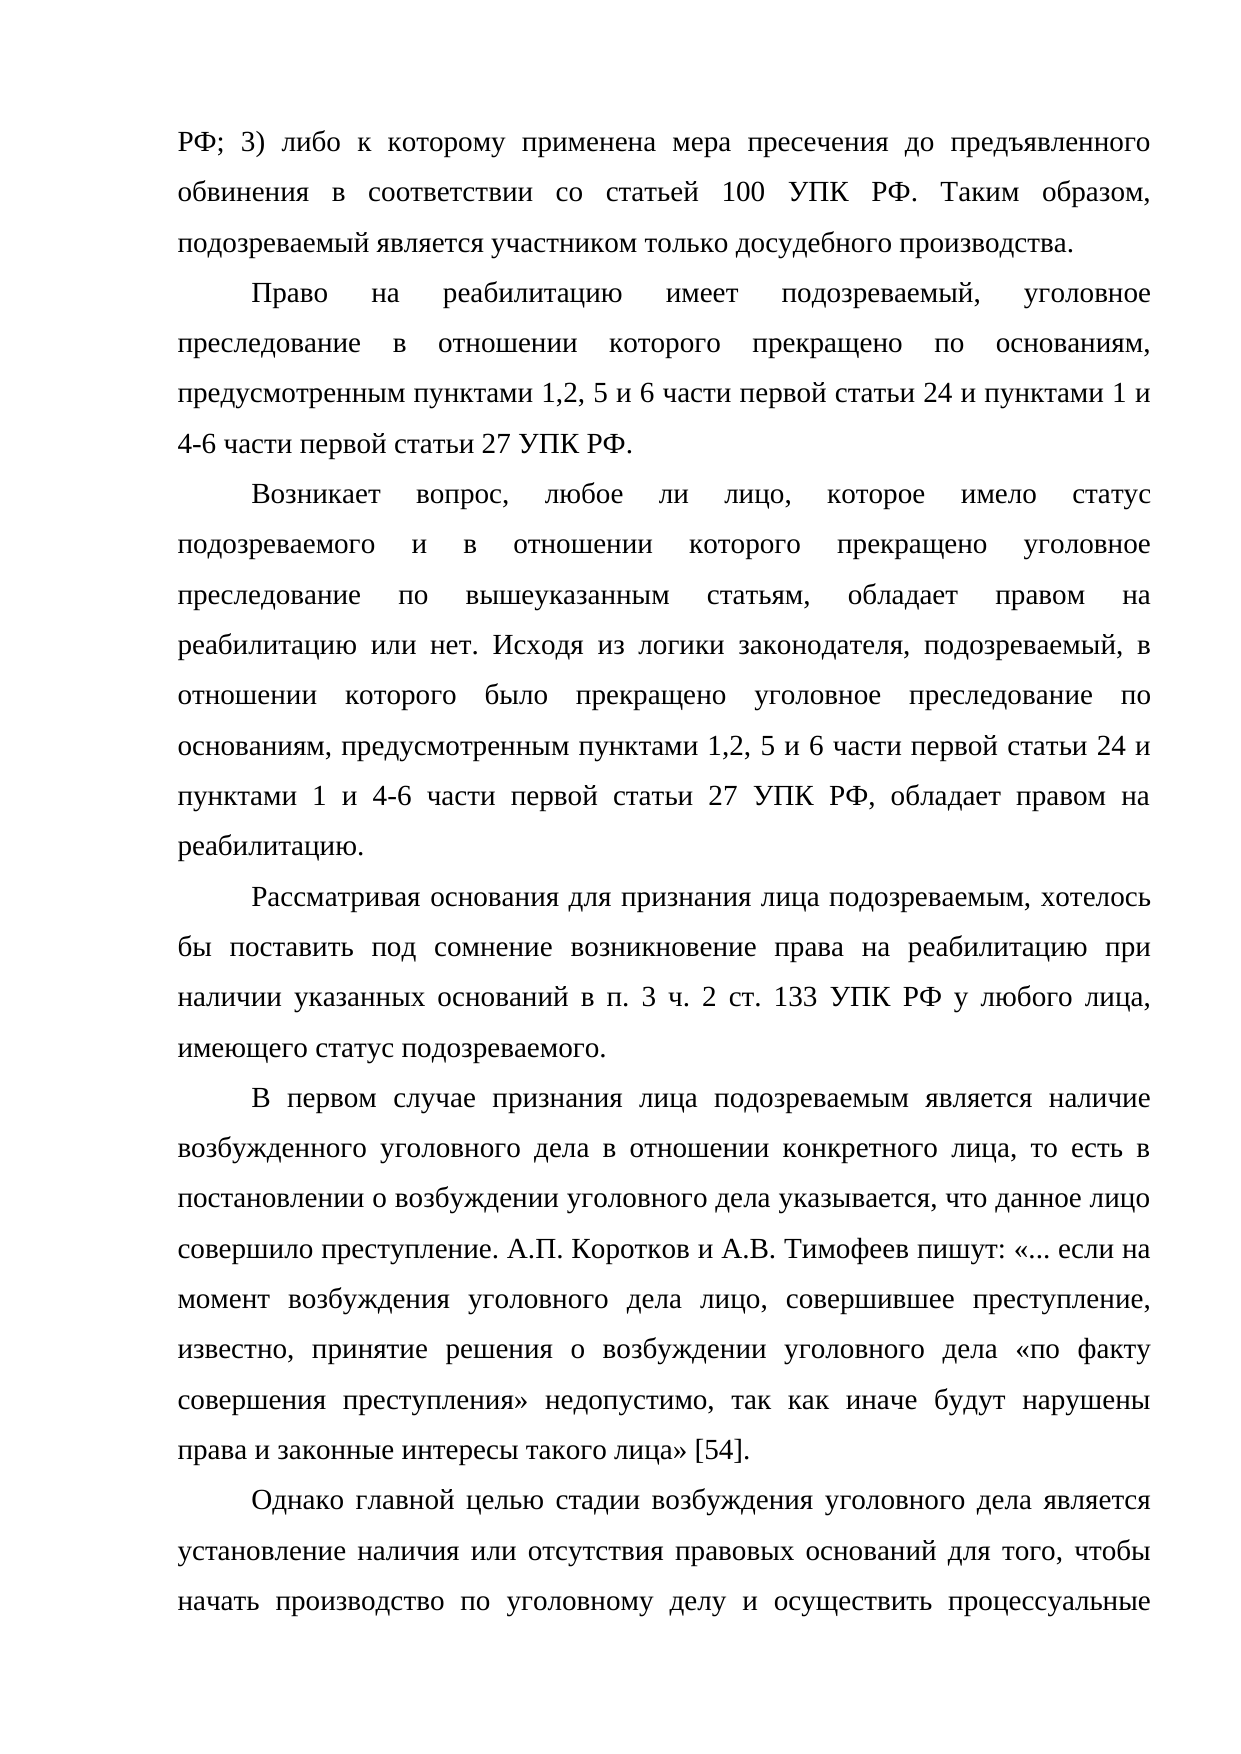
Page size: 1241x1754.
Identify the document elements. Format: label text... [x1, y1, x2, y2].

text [177, 1482, 1152, 1617]
text В первом случае признания лица подозреваемым является наличие возбужденного уголовного дела в отношении конкретного лица, то есть в постановлении о возбуждении уголовного дела указывается, что данное лицо совершило преступление. А.П. Коротков и А.В. Тимофеев пишут: «... если на момент возбуждения уголовного дела лицо, совершившее преступление, известно, принятие решения о возбуждении уголовного дела «по факту совершения преступления» недопустимо, так как иначе будут нарушены права и законные интересы такого лица» [54]. [177, 1080, 1152, 1466]
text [177, 124, 1152, 258]
text Рассматривая основания для признания лица подозреваемым, хотелось бы поставить под сомнение возникновение права на реабилитацию при наличии указанных оснований в п. 3 ч. 2 ст. 133 УПК РФ у любого лица, имеющего статус подозреваемого. [177, 879, 1152, 1063]
text Возникает вопрос, любое ли лицо, которое имело статус подозреваемого и в отношении которого прекращено уголовное преследование по вышеуказанным статьям, обладает правом на реабилитацию или нет. Исходя из логики законодателя, подозреваемый, в отношении которого было прекращено уголовное преследование по основаниям, предусмотренным пунктами 1,2, 5 и 6 части первой статьи 24 и пунктами 1 и 4-6 части первой статьи 27 УПК РФ, обладает правом на реабилитацию. [177, 476, 1152, 862]
text Право на реабилитацию имеет подозреваемый, уголовное преследование в отношении которого прекращено по основаниям, предусмотренным пунктами 1,2, 5 и 6 части первой статьи 24 и пунктами 1 и 4-6 части первой статьи 27 УПК РФ. [177, 275, 1152, 459]
